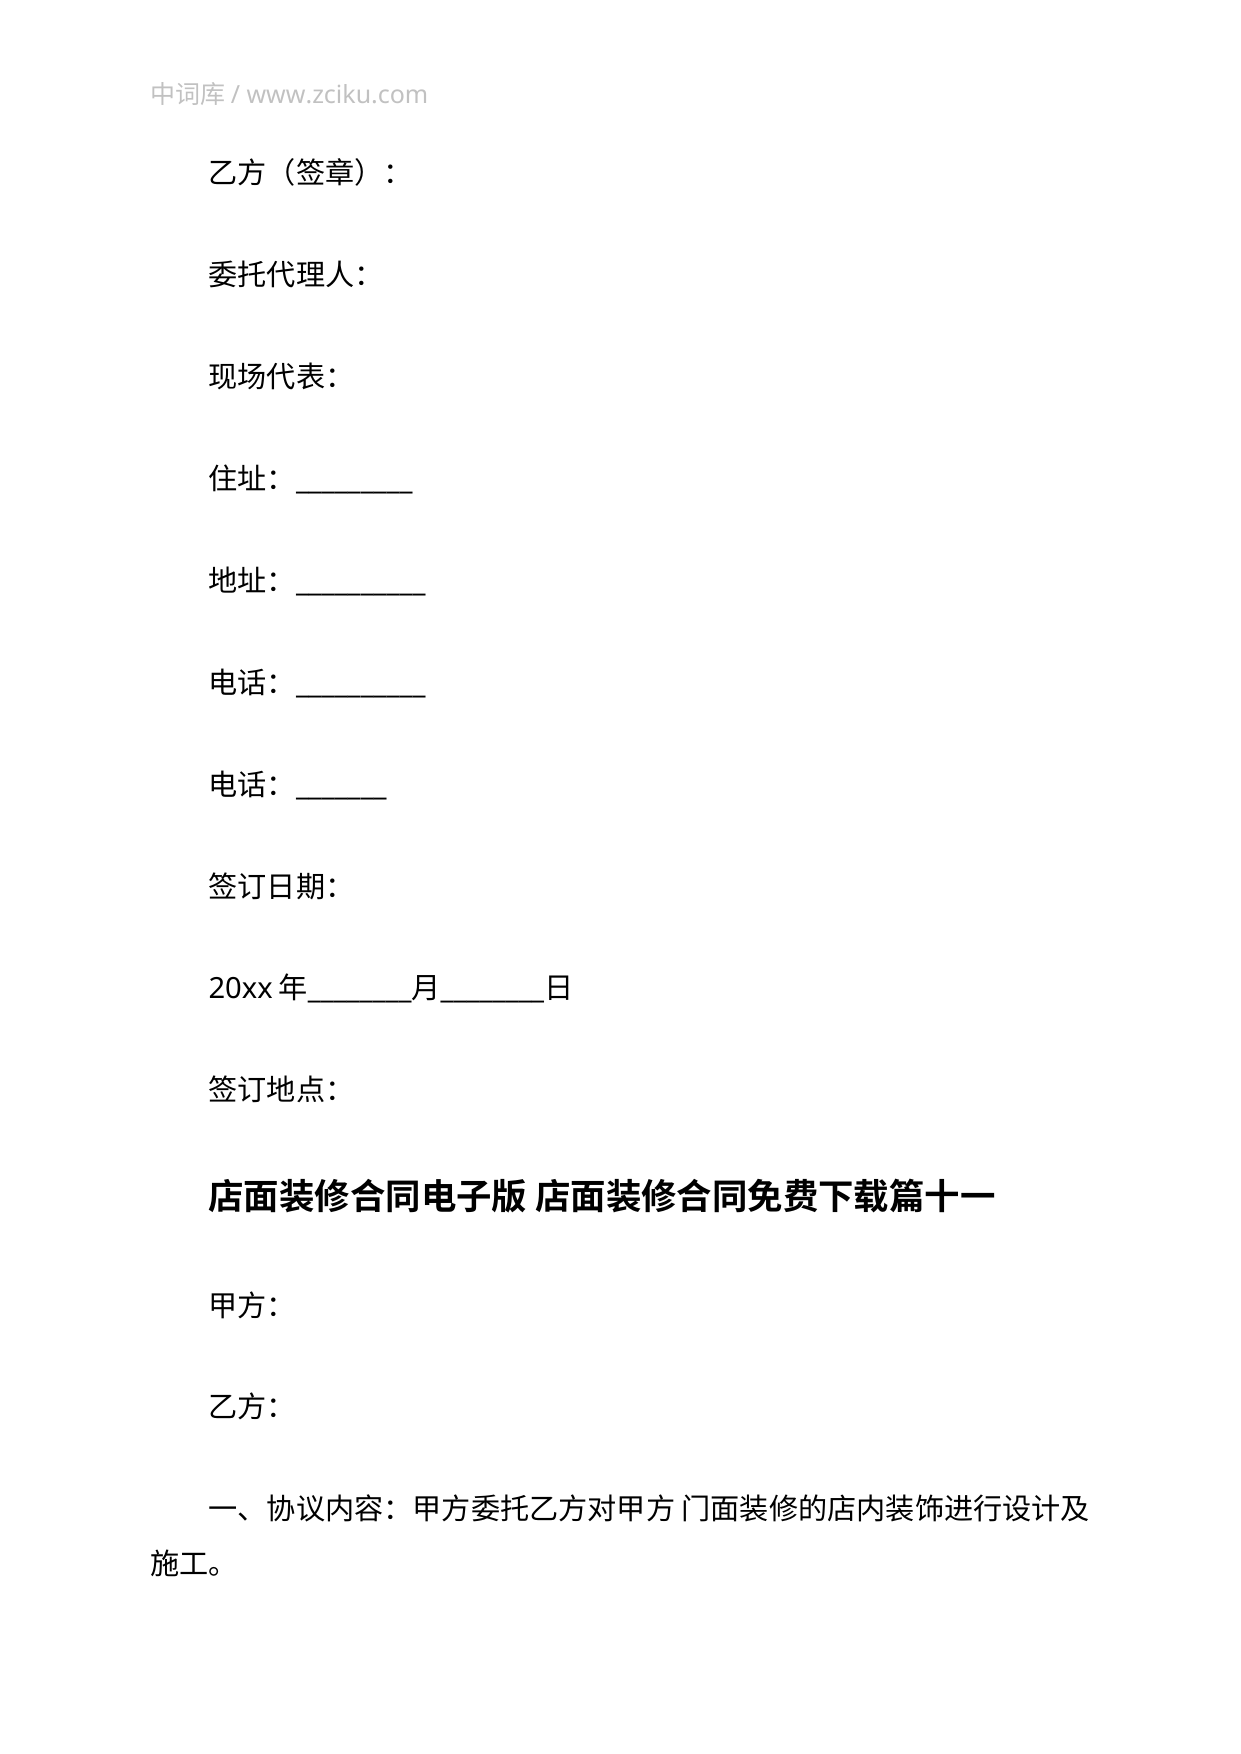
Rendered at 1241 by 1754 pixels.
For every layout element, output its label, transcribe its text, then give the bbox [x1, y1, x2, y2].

text 住址：_________ [150, 455, 1090, 498]
text 乙方： [150, 1384, 1090, 1426]
text 委托代理人： [150, 252, 1090, 294]
text 地址：__________ [150, 557, 1090, 600]
text 20xx年________月________日 [150, 965, 1090, 1007]
text 甲方： [150, 1282, 1090, 1324]
text 电话：_______ [150, 761, 1090, 804]
text 一、协议内容：甲方委托乙方对甲方 门面装修的店内装饰进行设计及施工。 [150, 1486, 1090, 1583]
text 乙方（签章）： [150, 150, 1090, 192]
text 签订日期： [150, 863, 1090, 906]
text 现场代表： [150, 353, 1090, 396]
text 电话：__________ [150, 659, 1090, 702]
text 签订地点： [150, 1067, 1090, 1109]
text 店面装修合同电子版 店面装修合同免费下载篇十一 [150, 1169, 1090, 1220]
